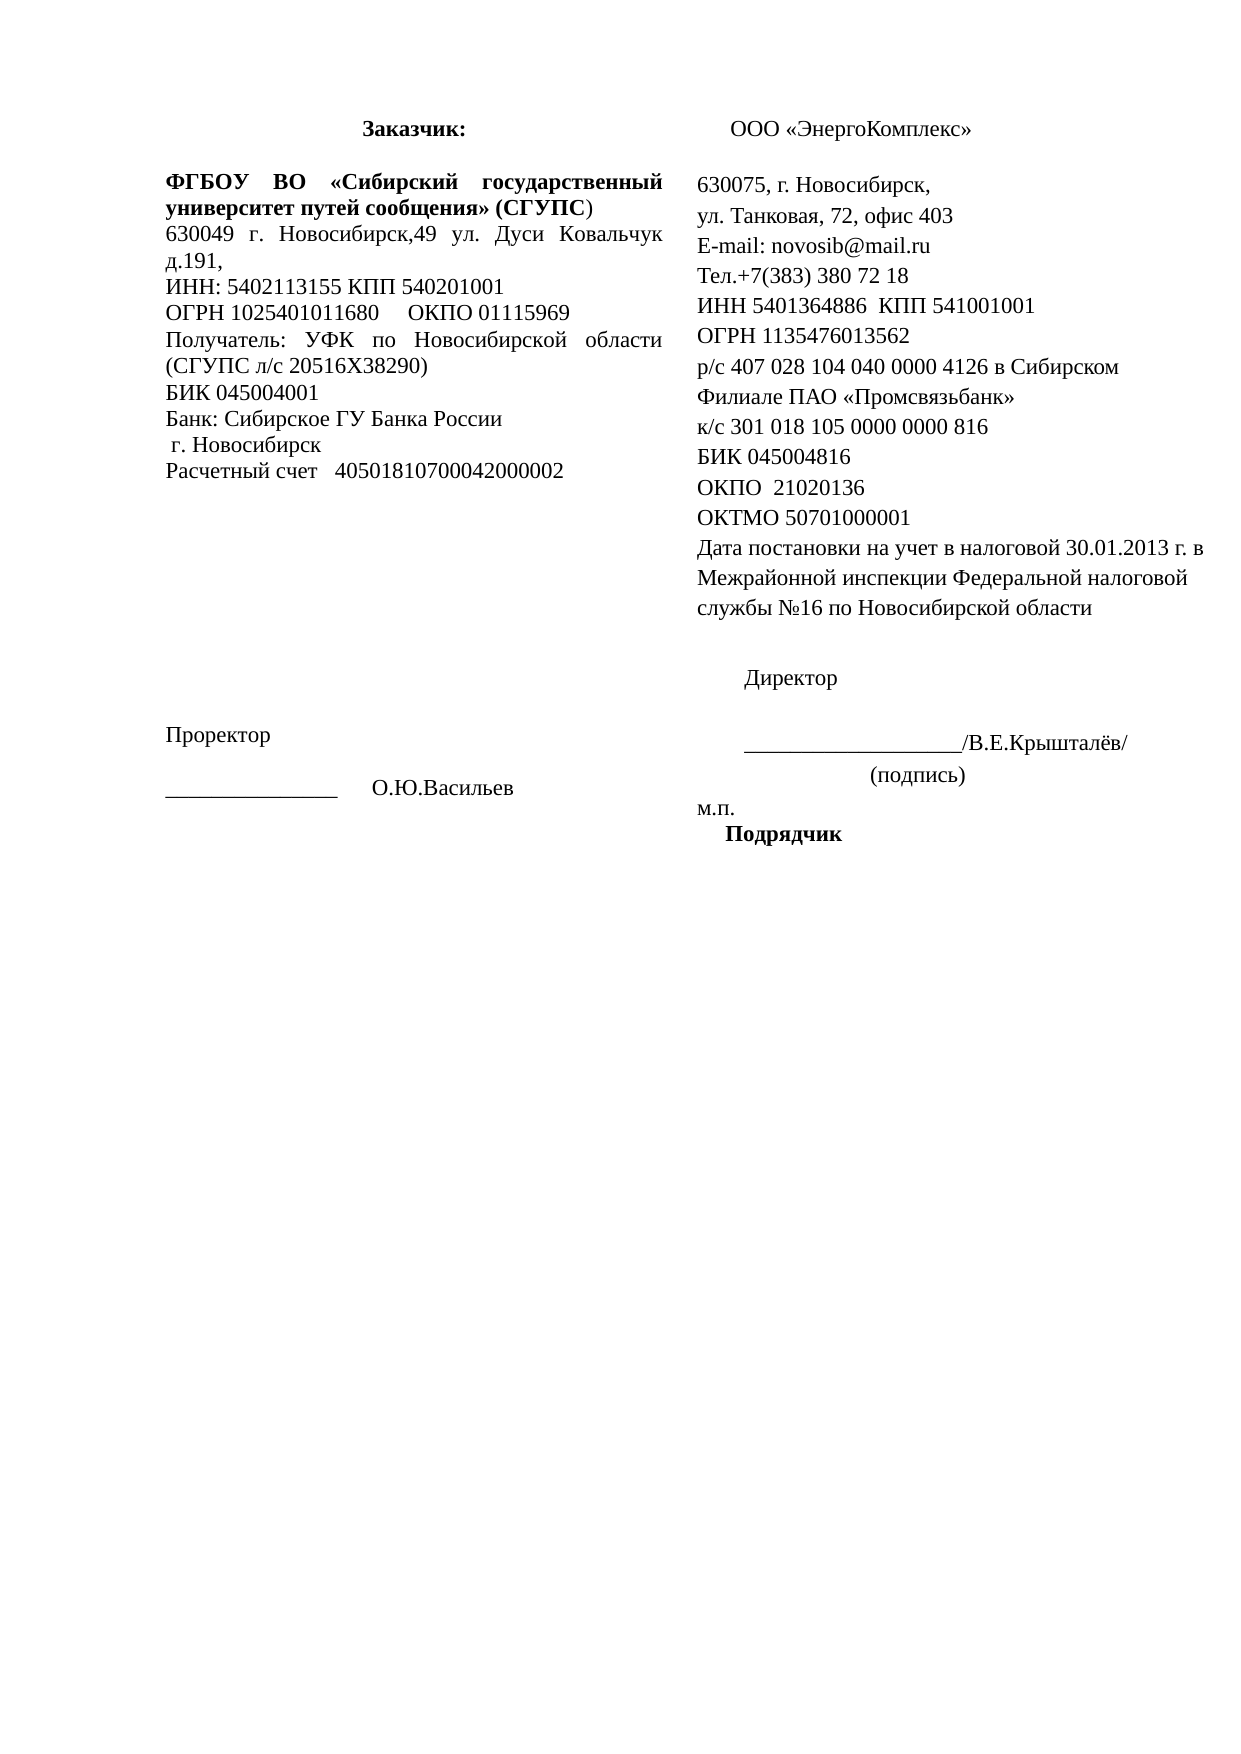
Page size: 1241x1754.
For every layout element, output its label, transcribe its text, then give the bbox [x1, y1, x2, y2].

table_header Подрядчик [674, 115, 1207, 847]
table_header Заказчик: ФГБОУ ВО «Сибирский государственный университет путей сообщения» (СГУПС) . Новосибирск,49 ул. Дуси Ковальчук д.191, ИНН: 5402113155 КПП 540201001 ОГРН 1025401011680 ОКПО 01115969 Получатель: УФК по Новосибирской области (СГУПС л/с 20516Х38290) БИК 045004001 Банк: Сибирское ГУ Банка России г. Новосибирск Расчетный счет 40501810700042000002 Проректор _______________ О.Ю.Васильев [154, 115, 674, 847]
